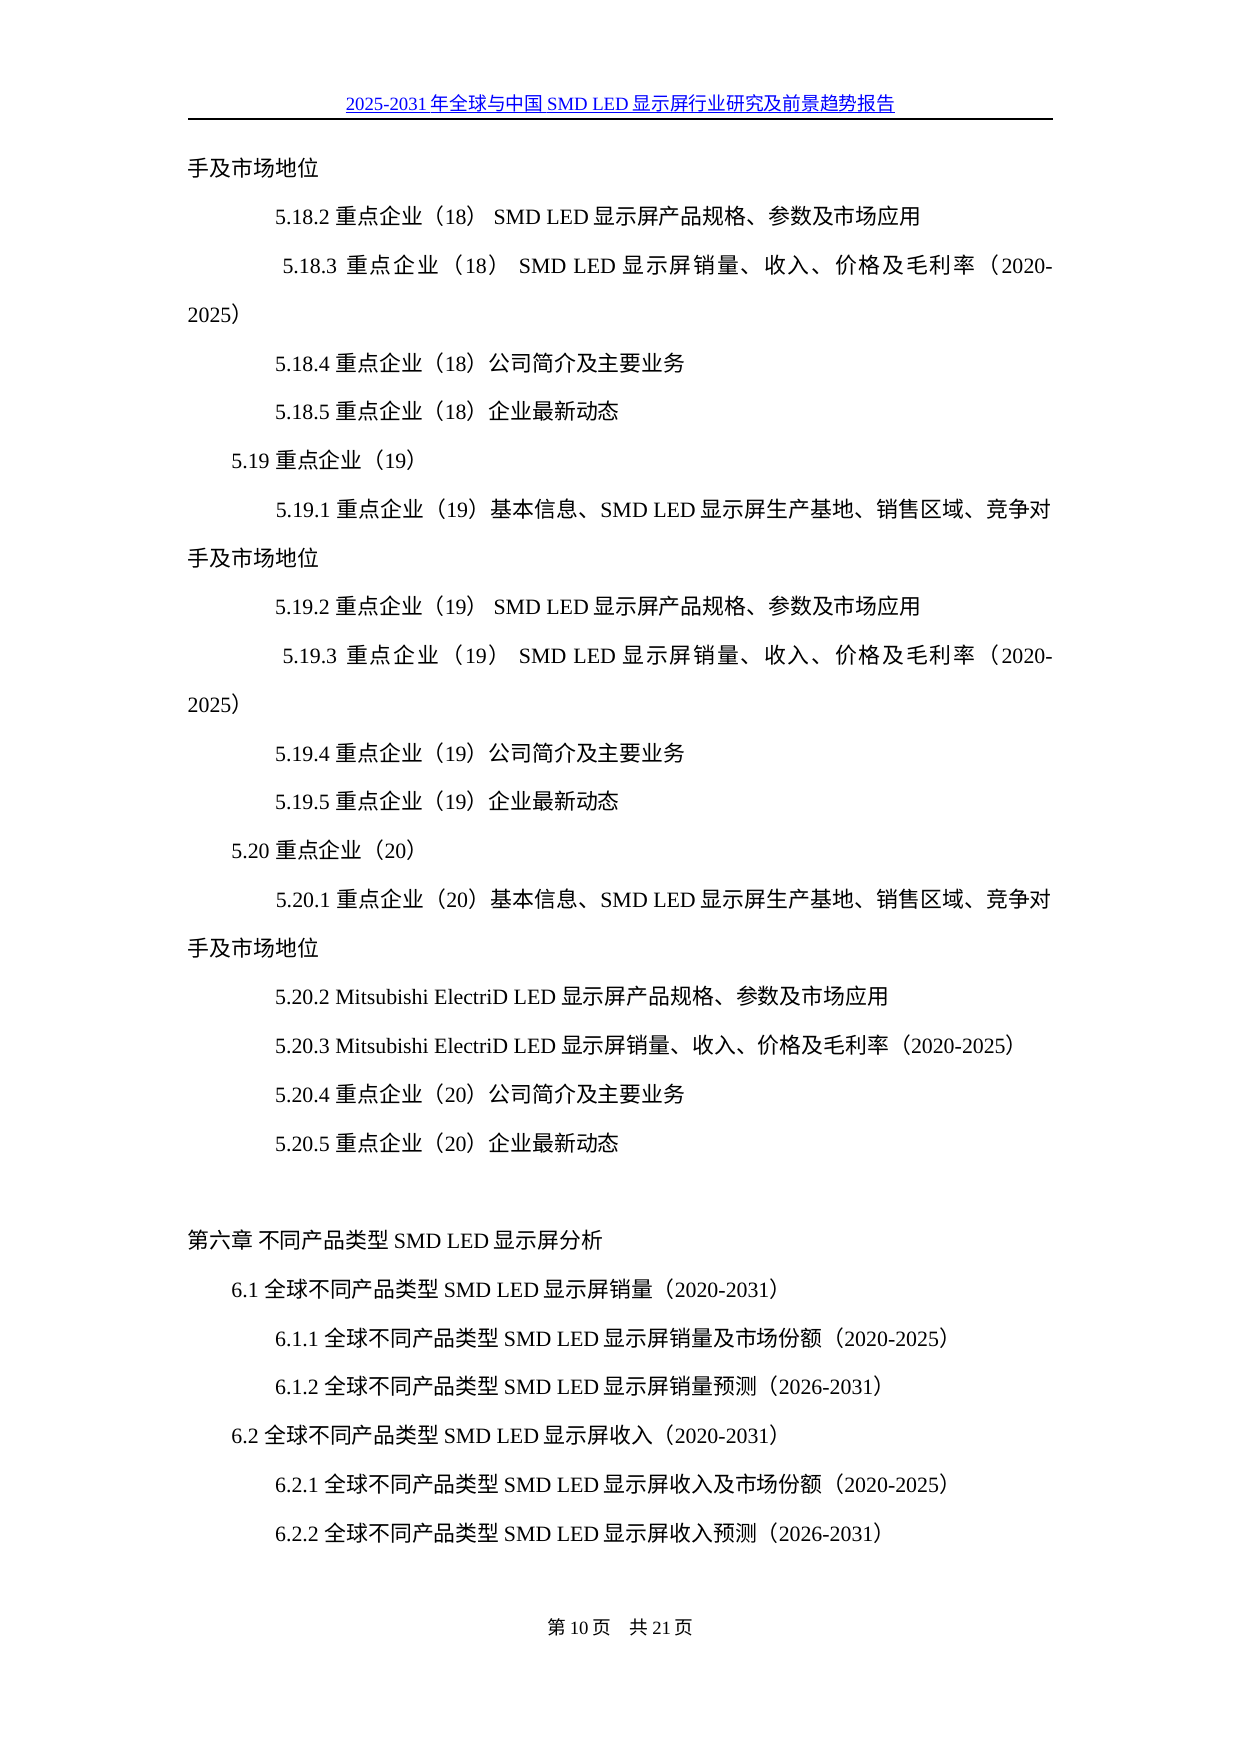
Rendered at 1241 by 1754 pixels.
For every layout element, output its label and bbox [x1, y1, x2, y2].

text [187, 150, 1053, 1548]
